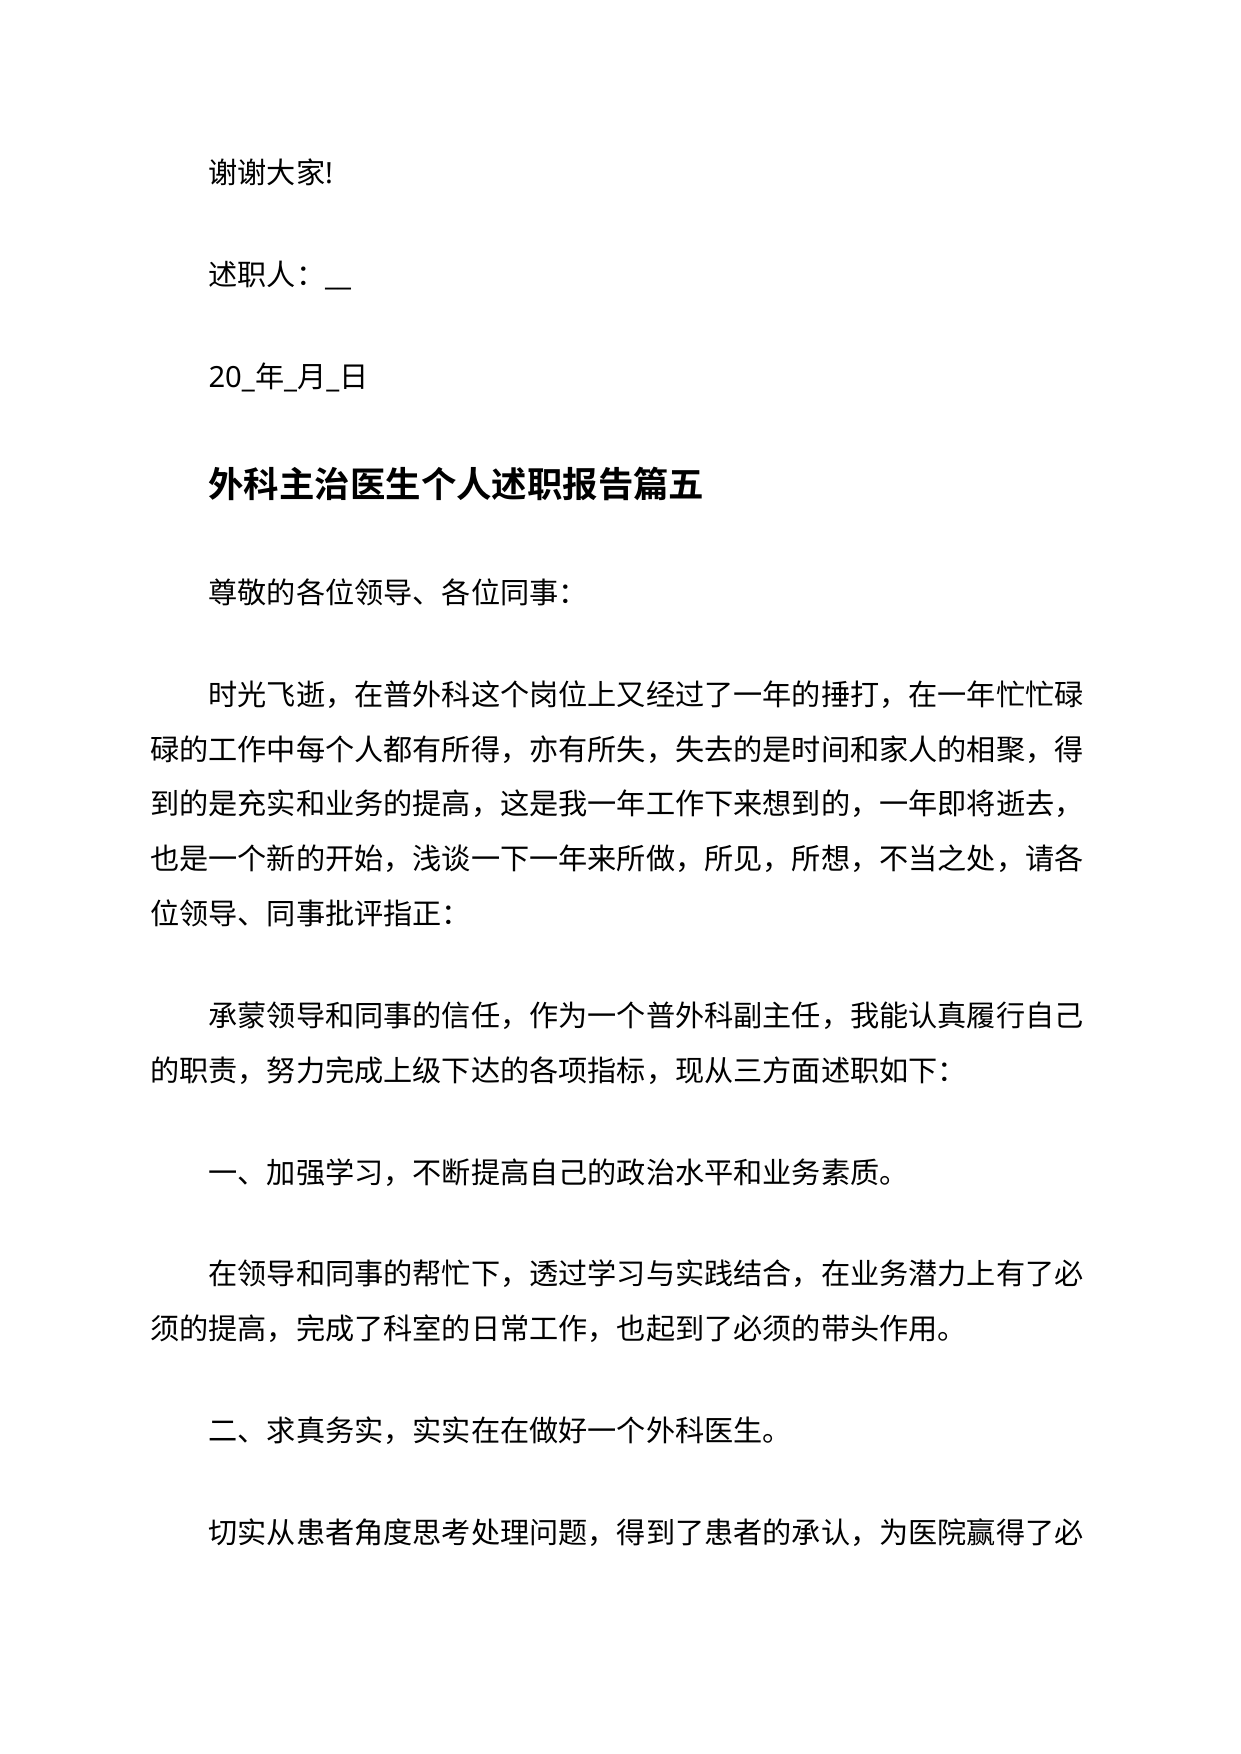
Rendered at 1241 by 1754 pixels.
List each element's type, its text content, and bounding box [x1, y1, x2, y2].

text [150, 1509, 1090, 1552]
text 一、加强学习，不断提高自己的政治水平和业务素质。 [150, 1149, 1090, 1191]
text 承蒙领导和同事的信任，作为一个普外科副主任，我能认真履行自己的职责，努力完成上级下达的各项指标，现从三方面述职如下： [150, 992, 1090, 1090]
text 述职人：__ [150, 252, 1090, 294]
text 外科主治医生个人述职报告篇五 [150, 456, 1090, 507]
text 在领导和同事的帮忙下，透过学习与实践结合，在业务潜力上有了必须的提高，完成了科室的日常工作，也起到了必须的带头作用。 [150, 1251, 1090, 1348]
text 20_年_月_日 [150, 354, 1090, 396]
text 二、求真务实，实实在在做好一个外科医生。 [150, 1408, 1090, 1450]
text 尊敬的各位领导、各位同事： [150, 569, 1090, 612]
text 时光飞逝，在普外科这个岗位上又经过了一年的捶打，在一年忙忙碌碌的工作中每个人都有所得，亦有所失，失去的是时间和家人的相聚，得到的是充实和业务的提高，这是我一年工作下来想到的，一年即将逝去，也是一个新的开始，浅谈一下一年来所做，所见，所想，不当之处，请各位领导、同事批评指正： [150, 671, 1090, 933]
text 谢谢大家! [150, 150, 1090, 192]
